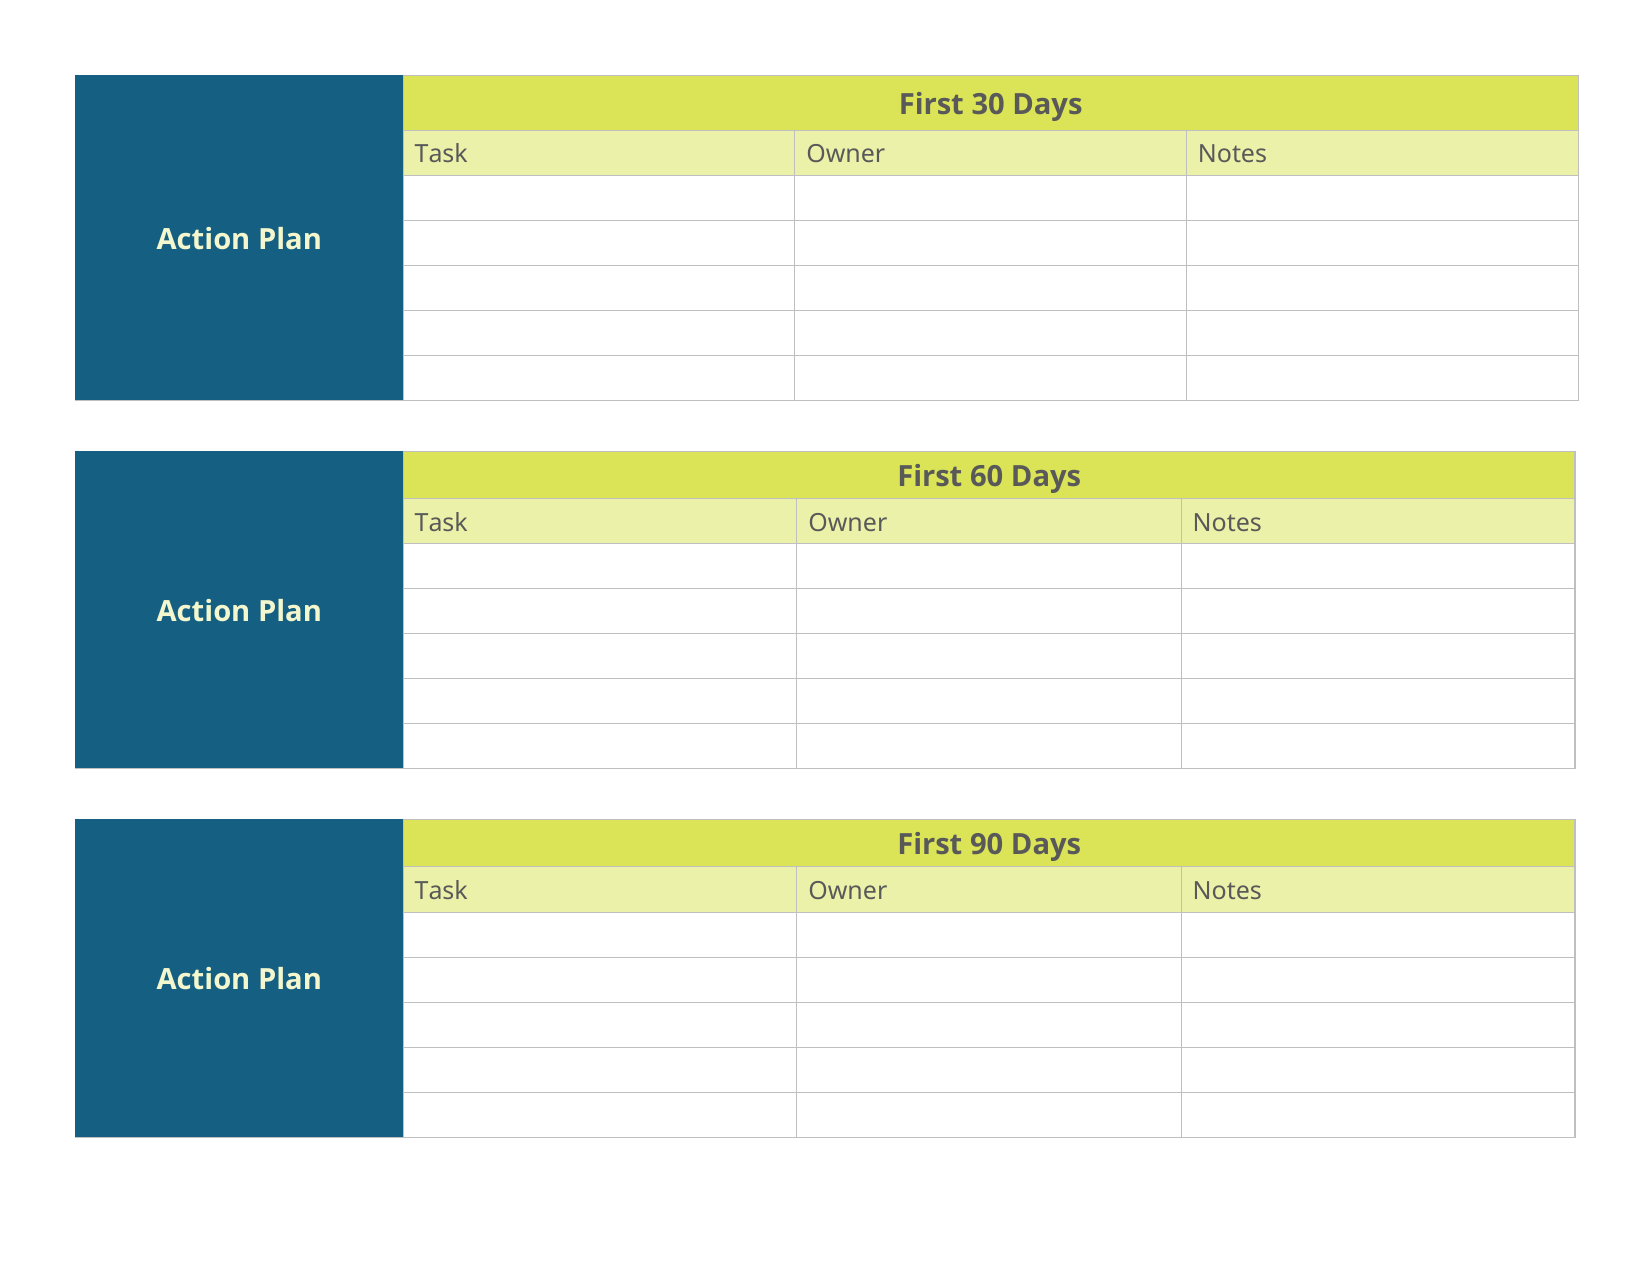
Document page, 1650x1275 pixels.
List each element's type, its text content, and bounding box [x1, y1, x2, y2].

table_cell [795, 221, 1186, 265]
table_cell [1187, 176, 1578, 220]
table_cell [1182, 913, 1574, 957]
table_cell [1182, 958, 1574, 1002]
table_cell [1182, 1003, 1574, 1047]
table_cell [404, 913, 796, 957]
table_cell [797, 1048, 1181, 1092]
table_cell [404, 1003, 796, 1047]
table_cell [404, 1093, 796, 1137]
table_cell [404, 544, 796, 588]
table_cell [1182, 1093, 1574, 1137]
table_cell [797, 544, 1181, 588]
table_cell [797, 634, 1181, 678]
table_cell Notes [1187, 131, 1578, 175]
table_cell [797, 589, 1181, 633]
table_cell Task [404, 131, 794, 175]
table_cell [404, 221, 794, 265]
table_cell Owner [797, 867, 1181, 912]
table_cell [404, 266, 794, 310]
table_cell [1182, 724, 1574, 768]
table_cell [404, 634, 796, 678]
table_header First 60 Days [404, 452, 1574, 498]
table_cell Task [404, 867, 796, 912]
table_header Action Plan [75, 451, 403, 768]
table_cell [797, 1003, 1181, 1047]
table_cell [797, 1093, 1181, 1137]
table_cell [1187, 266, 1578, 310]
table_cell [1187, 221, 1578, 265]
table_cell [404, 356, 794, 400]
table_cell [797, 913, 1181, 957]
table_cell [1182, 589, 1574, 633]
table_header First 90 Days [404, 820, 1574, 866]
table_cell Notes [1182, 867, 1574, 912]
table_cell Owner [795, 131, 1186, 175]
table_cell [1182, 1048, 1574, 1092]
table_cell Owner [797, 499, 1181, 543]
table_cell [795, 176, 1186, 220]
table_cell [404, 311, 794, 355]
table_header Action Plan [75, 75, 403, 400]
table_cell [1182, 544, 1574, 588]
table_header Action Plan [75, 819, 403, 1137]
table_header First 30 Days [404, 76, 1578, 130]
table_cell [404, 1048, 796, 1092]
table_cell [404, 679, 796, 723]
table_cell [404, 958, 796, 1002]
table_cell Task [404, 499, 796, 543]
table_cell [797, 958, 1181, 1002]
table_cell [795, 311, 1186, 355]
table_cell [797, 724, 1181, 768]
table_cell [1182, 679, 1574, 723]
table_cell [1187, 356, 1578, 400]
table_cell [795, 266, 1186, 310]
table_cell [1182, 634, 1574, 678]
table_cell Notes [1182, 499, 1574, 543]
table_cell [795, 356, 1186, 400]
table_cell [1187, 311, 1578, 355]
table_cell [797, 679, 1181, 723]
table_cell [404, 589, 796, 633]
table_cell [404, 724, 796, 768]
table_cell [404, 176, 794, 220]
